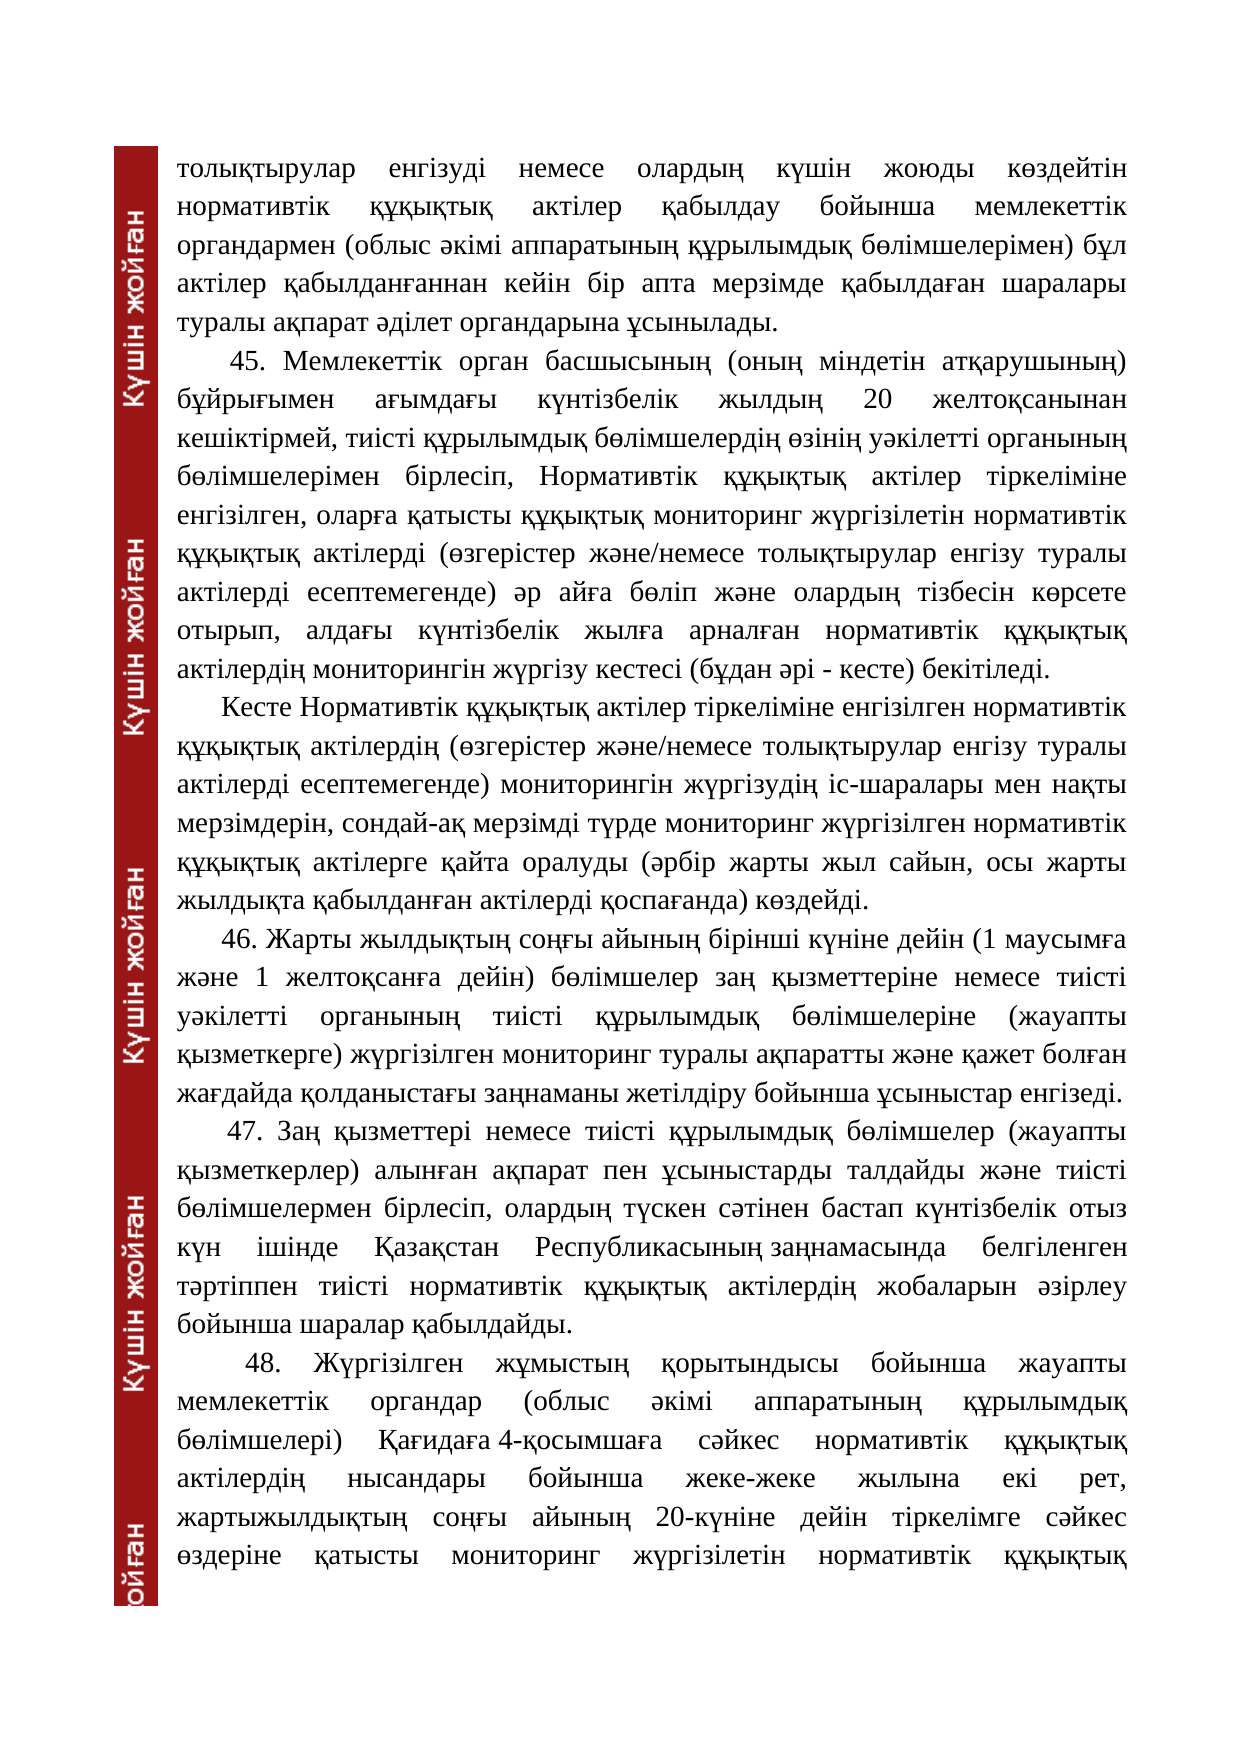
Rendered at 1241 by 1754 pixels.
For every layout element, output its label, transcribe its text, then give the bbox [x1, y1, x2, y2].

text 45. Мемлекеттік орган басшысының (оның міндетін атқарушының) бұйрығымен ағымдағы күнтізбелік жылдың 20 желтоқсанынан кешіктірмей, тиісті құрылымдық бөлімшелердің өзінің уәкілетті органының бөлімшелерімен бірлесіп, Нормативтік құқықтық актілер тіркеліміне енгізілген, оларға қатысты құқықтық мониторинг жүргізілетін нормативтік құқықтық актілерді (өзгерістер және/немесе толықтырулар енгізу туралы актілерді есептемегенде) әр айға бөліп және олардың тізбесін көрсете отырып, алдағы күнтізбелік жылға арналған нормативтік құқықтық актілердің мониторингін жүргізу кестесі (бұдан әрі - кесте) бекітіледі. [112, 343, 1128, 684]
picture [114, 916, 158, 921]
picture [114, 146, 158, 150]
text Кесте Нормативтік құқықтық актілер тіркеліміне енгізілген нормативтік құқықтық актілердің (өзгерістер және/немесе толықтырулар енгізу туралы актілерді есептемегенде) мониторингін жүргізудің іс-шаралары мен нақты мерзімдерін, сондай-ақ мерзімді түрде мониторинг жүргізілген нормативтік құқықтық актілерге қайта оралуды (әрбір жарты жыл сайын, осы жарты жылдықта қабылданған актілерді қоспағанда) көздейді. [112, 689, 1128, 916]
picture [114, 1571, 158, 1606]
picture [114, 338, 158, 343]
picture [114, 1340, 158, 1345]
picture [114, 1108, 158, 1113]
text 47. Заң қызметтері немесе тиісті құрылымдық бөлімшелер (жауапты қызметкерлер) алынған ақпарат пен ұсыныстарды талдайды және тиісті бөлімшелермен бірлесіп, олардың түскен сәтінен бастап күнтізбелік отыз күн ішінде Қазақстан Республикасының заңнамасында белгіленген тәртіппен тиісті нормативтік құқықтық актілердің жобаларын әзірлеу бойынша шаралар қабылдайды. [112, 1113, 1128, 1340]
picture [114, 684, 158, 689]
text 46. Жарты жылдықтың соңғы айының бірінші күніне дейін (1 маусымға және 1 желтоқсанға дейін) бөлімшелер заң қызметтеріне немесе тиісті уәкілетті органының тиісті құрылымдық бөлімшелеріне (жауапты қызметкерге) жүргізілген мониторинг туралы ақпаратты және қажет болған жағдайда қолданыстағы заңнаманы жетілдіру бойынша ұсыныстар енгізеді. [112, 921, 1128, 1108]
